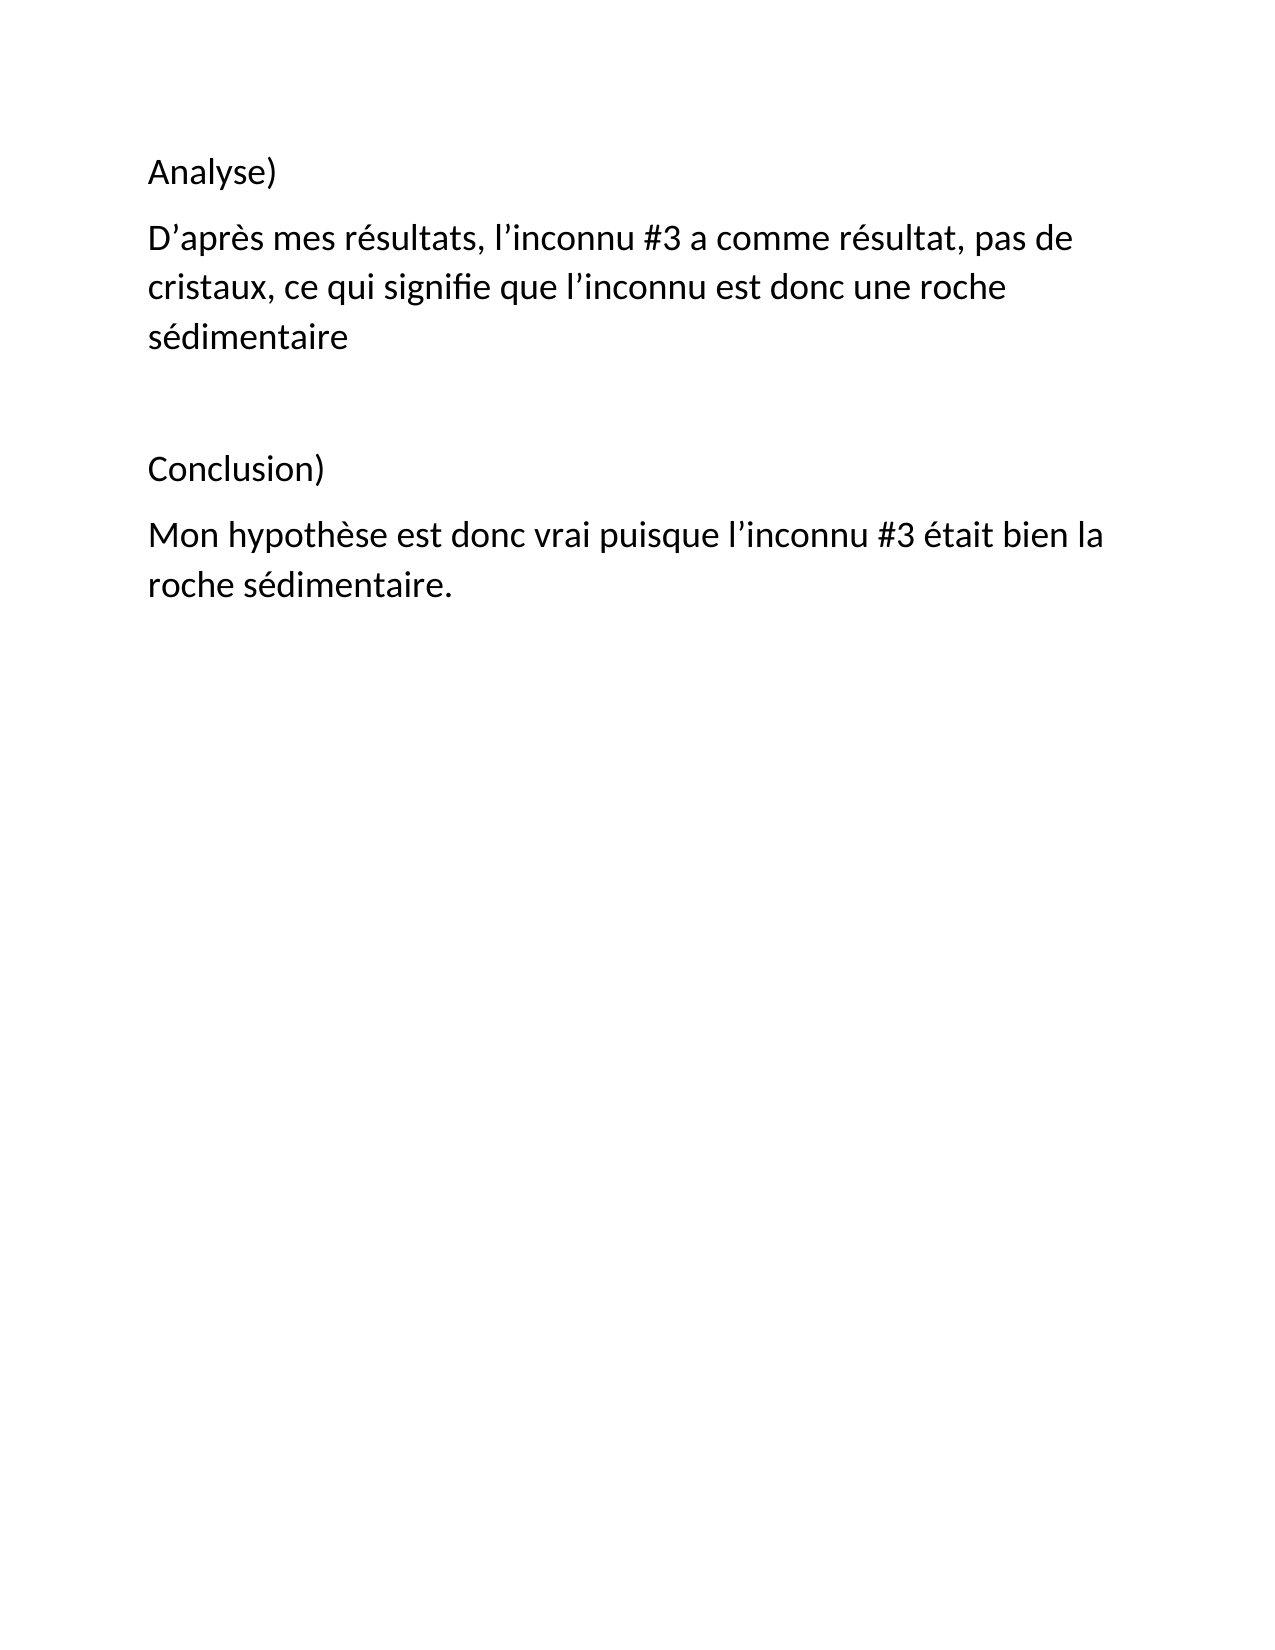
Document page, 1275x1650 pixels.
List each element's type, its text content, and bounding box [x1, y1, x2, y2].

text Analyse) [148, 148, 1127, 193]
text D’après mes résultats, l’inconnu #3 a comme résultat, pas de cristaux, ce qui signifie que l’inconnu est donc une roche sédimentaire [148, 214, 1127, 358]
text Mon hypothèse est donc vrai puisque l’inconnu #3 était bien la roche sédimentaire. [148, 511, 1127, 606]
text Conclusion) [148, 445, 1127, 491]
